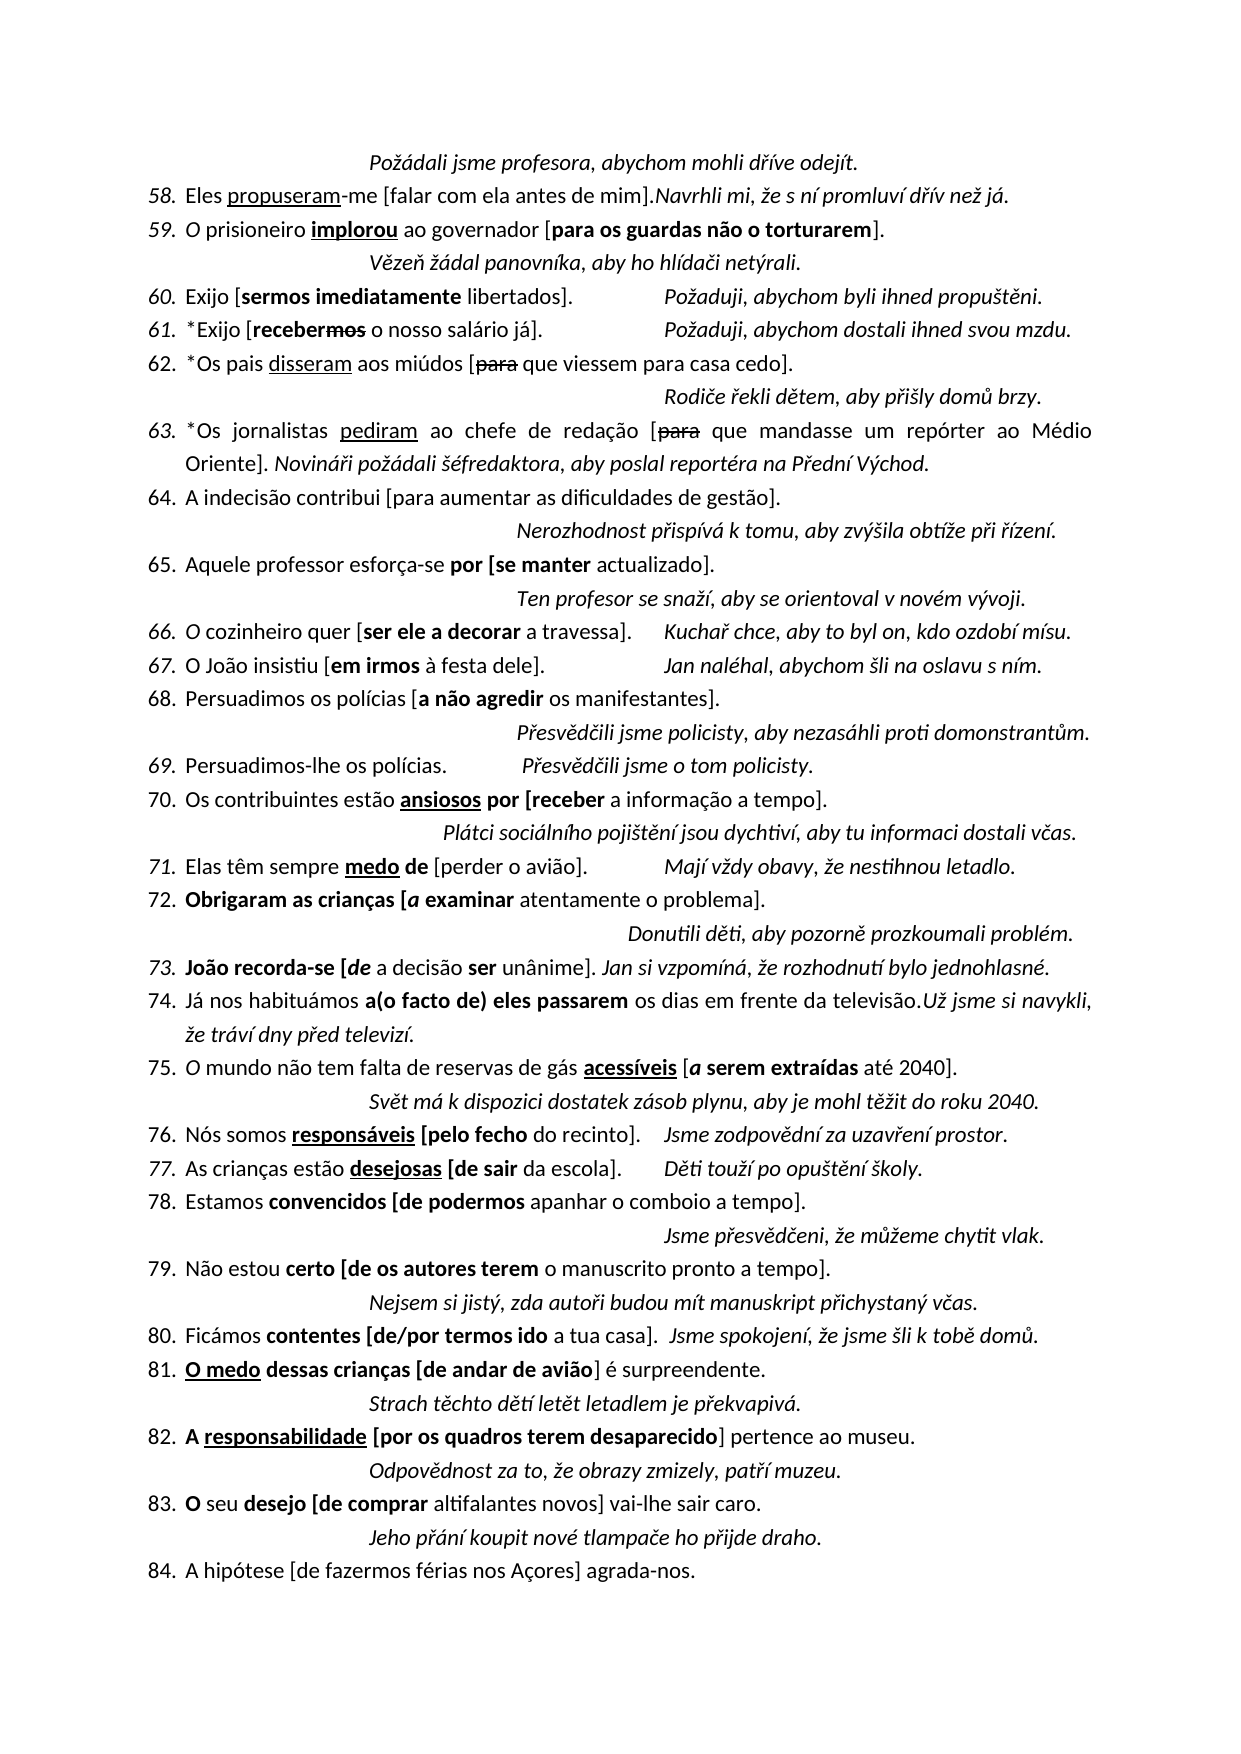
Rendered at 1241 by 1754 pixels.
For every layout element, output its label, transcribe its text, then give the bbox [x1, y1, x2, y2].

list O cozinheiro quer [ser ele a decorar a travessa]. Kuchař chce, aby to byl on, kdo ozdobí mísu. [148, 617, 1093, 645]
list Obrigaram as crianças [a examinar atentamente o problema]. [148, 886, 1093, 913]
list Nós somos responsáveis [pelo fecho do recinto]. Jsme zodpovědní za uzavření prostor. [148, 1120, 1093, 1148]
list A hipótese [de fazermos férias nos Açores] agrada-nos. [148, 1556, 1093, 1584]
list Eles propuseram-me [falar com ela antes de mim].Navrhli mi, že s ní promluví dřív než já. [148, 181, 1093, 209]
list *Os jornalistas pediram ao chefe de redação [para que mandasse um repórter ao Médio Oriente]. Novináři požádali šéfredaktora, aby poslal reportéra na Přední Východ. [148, 416, 1093, 477]
list Ten profesor se snaží, aby se orientoval v novém vývoji. [185, 584, 1093, 612]
list Persuadimos-lhe os polícias. Přesvědčili jsme o tom policisty. [148, 751, 1093, 779]
list Přesvědčili jsme policisty, aby nezasáhli proti domonstrantům. [480, 718, 1093, 746]
list A responsabilidade [por os quadros terem desaparecido] pertence ao museu. [148, 1422, 1093, 1450]
list Svět má k dispozici dostatek zásob plynu, aby je mohl těžit do roku 2040. [333, 1087, 1093, 1115]
list Rodiče řekli dětem, aby přišly domů brzy. [185, 382, 1093, 410]
list Nejsem si jistý, zda autoři budou mít manuskript přichystaný včas. [185, 1288, 1093, 1316]
list O prisioneiro implorou ao governador [para os guardas não o torturarem]. [148, 215, 1093, 243]
list O João insistiu [em irmos à festa dele]. Jan naléhal, abychom šli na oslavu s ním. [148, 651, 1093, 679]
list A indecisão contribui [para aumentar as dificuldades de gestão]. [148, 483, 1093, 511]
list Estamos convencidos [de podermos apanhar o comboio a tempo]. [148, 1187, 1093, 1215]
list Ficámos contentes [de/por termos ido a tua casa]. Jsme spokojení, že jsme šli k tobě domů. [148, 1322, 1093, 1349]
list Strach těchto dětí letět letadlem je překvapivá. [185, 1389, 1093, 1417]
list Donutili děti, aby pozorně prozkoumali problém. [628, 919, 1093, 947]
list Já nos habituámos a(o facto de) eles passarem os dias em frente da televisão.Už jsme si navykli, že tráví dny před televizí. [148, 986, 1093, 1048]
list O mundo não tem falta de reservas de gás acessíveis [a serem extraídas até 2040]. [148, 1053, 1093, 1081]
list Odpovědnost za to, že obrazy zmizely, patří muzeu. [185, 1456, 1093, 1484]
list As crianças estão desejosas [de sair da escola]. Děti touží po opuštění školy. [148, 1154, 1093, 1182]
list Não estou certo [de os autores terem o manuscrito pronto a tempo]. [148, 1254, 1093, 1282]
list Jeho přání koupit nové tlampače ho přijde draho. [185, 1523, 1093, 1551]
list João recorda-se [de a decisão ser unânime]. Jan si vzpomíná, že rozhodnutí bylo jednohlasné. [148, 953, 1093, 981]
list Elas têm sempre medo de [perder o avião]. Mají vždy obavy, že nestihnou letadlo. [148, 852, 1093, 880]
list O medo dessas crianças [de andar de avião] é surpreendente. [148, 1355, 1093, 1383]
list Nerozhodnost přispívá k tomu, aby zvýšila obtíže při řízení. [185, 517, 1093, 544]
list Persuadimos os polícias [a não agredir os manifestantes]. [148, 684, 1093, 712]
list *Os pais disseram aos miúdos [para que viessem para casa cedo]. [148, 349, 1093, 377]
list *Exijo [recebermos o nosso salário já]. Požaduji, abychom dostali ihned svou mzdu. [148, 315, 1093, 343]
list Vězeň žádal panovníka, aby ho hlídači netýrali. [185, 248, 1093, 276]
list O seu desejo [de comprar altifalantes novos] vai-lhe sair caro. [148, 1489, 1093, 1517]
list Os contribuintes estão ansiosos por [receber a informação a tempo]. [148, 785, 1093, 813]
list Jsme přesvědčeni, že můžeme chytit vlak. [185, 1221, 1093, 1249]
list Plátci sociálního pojištění jsou dychtiví, aby tu informaci dostali včas. [406, 818, 1093, 846]
list Exijo [sermos imediatamente libertados]. Požaduji, abychom byli ihned propuštěni. [148, 282, 1093, 310]
list Požádali jsme profesora, abychom mohli dříve odejít. [333, 148, 1093, 176]
list Aquele professor esforça-se por [se manter actualizado]. [148, 550, 1093, 578]
